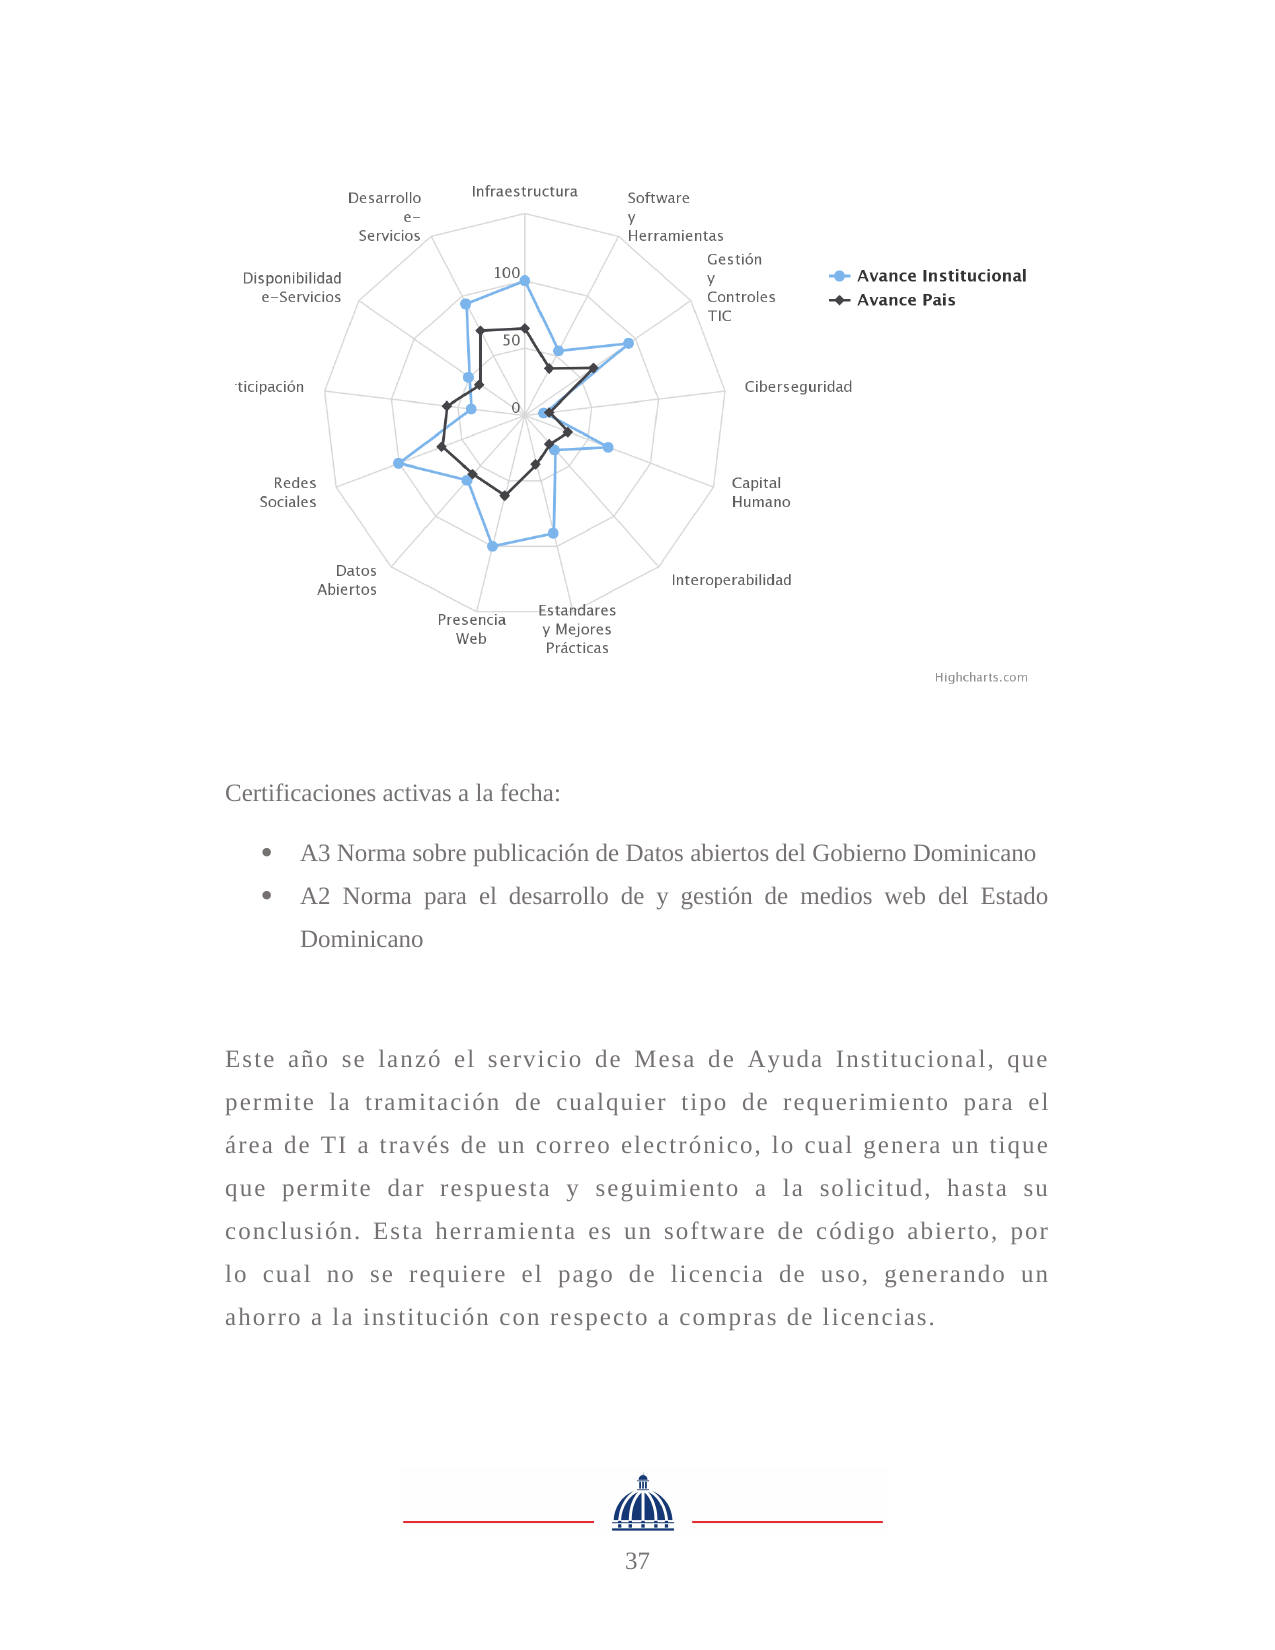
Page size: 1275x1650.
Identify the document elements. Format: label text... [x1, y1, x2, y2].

list A2 Norma para el desarrollo de y gestión de medios web del Estado Dominicano [262, 881, 1050, 953]
text Certificaciones activas a la fecha: [225, 778, 1050, 807]
list A3 Norma sobre publicación de Datos abiertos del Gobierno Dominicano [262, 838, 1050, 867]
picture [399, 1468, 891, 1536]
text Este año se lanzó el servicio de Mesa de Ayuda Institucional, que permite la tramitación de cualquier tipo de requerimiento para el área de TI a través de un correo electrónico, lo cual genera un tique que permite dar respuesta y seguimiento a la solicitud, hasta su conclusión. Esta herramienta es un software de código abierto, por lo cual no se requiere el pago de licencia de uso, generando un ahorro a la institución con respecto a compras de licencias. [225, 1044, 1050, 1331]
picture [234, 150, 1041, 688]
